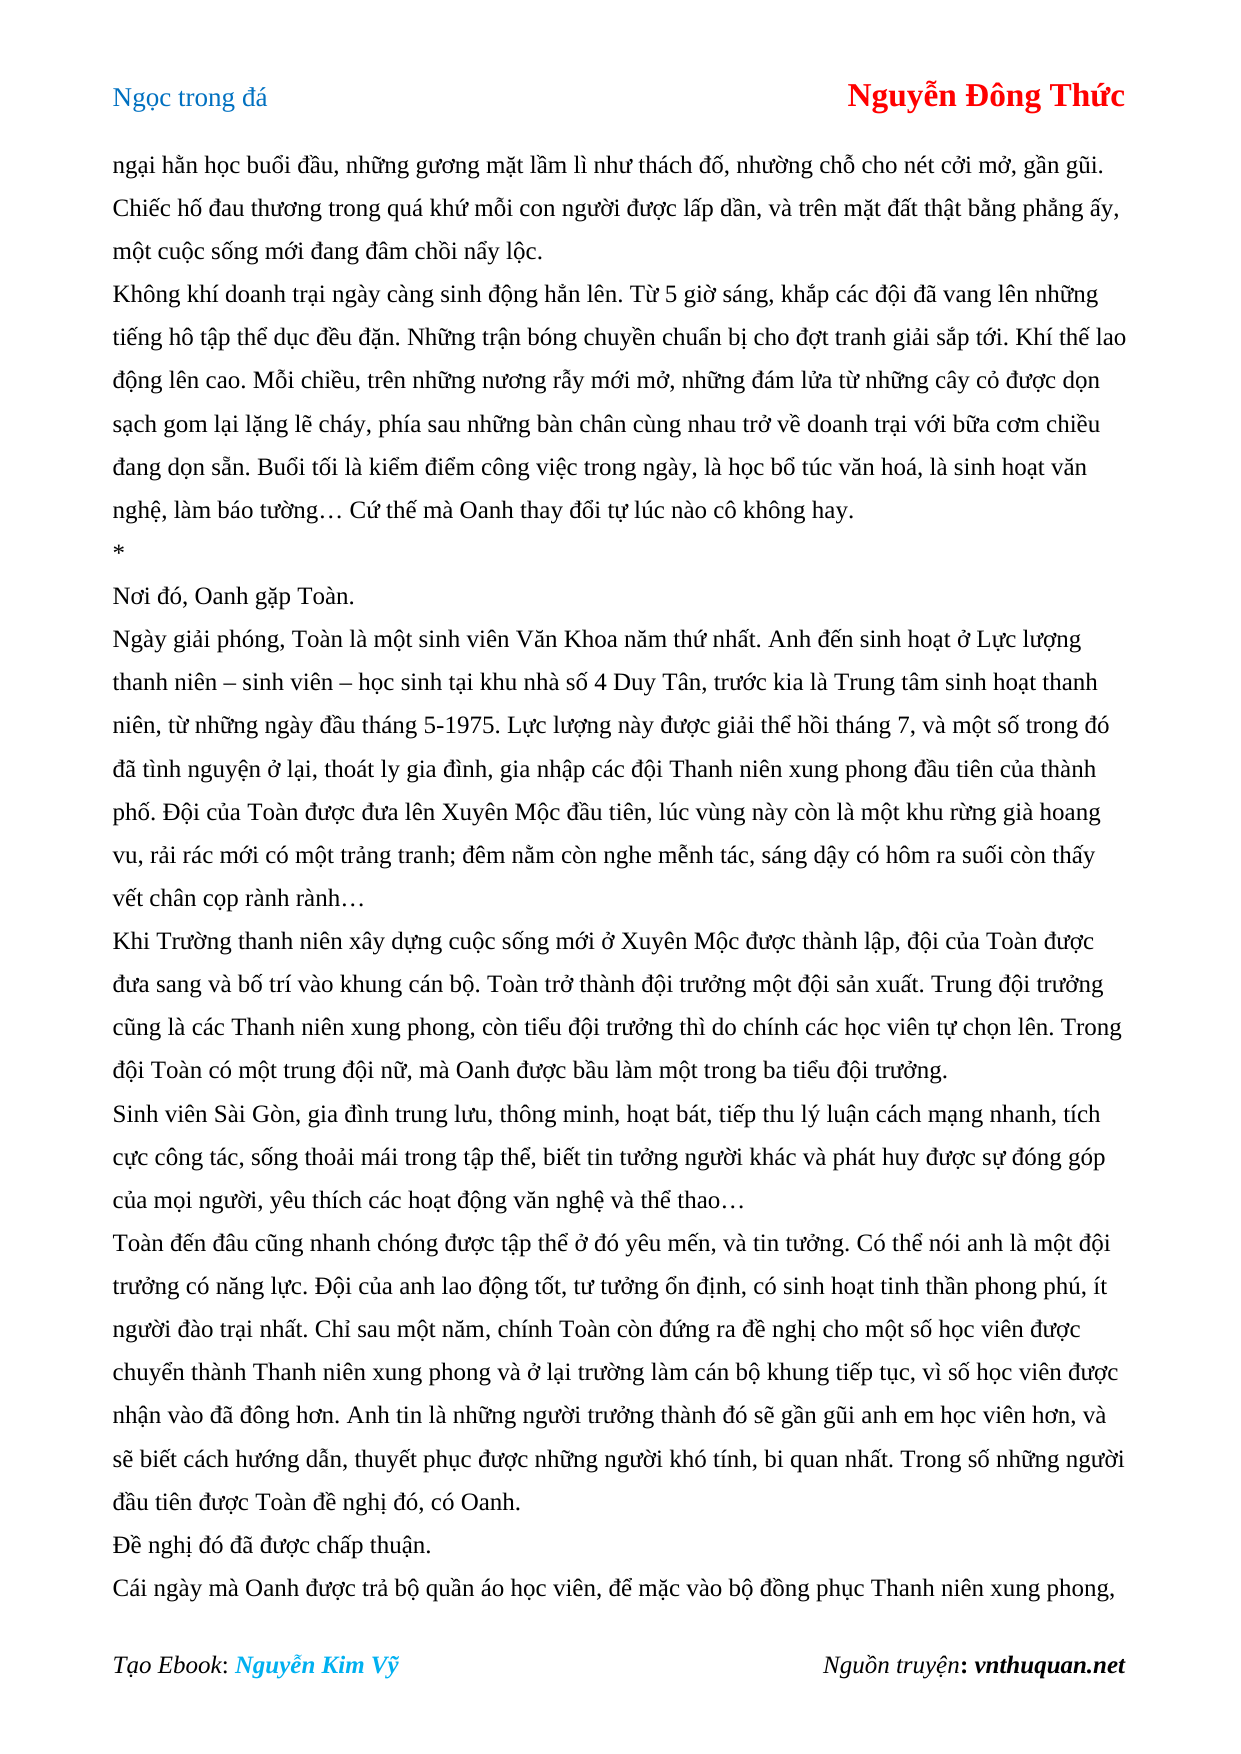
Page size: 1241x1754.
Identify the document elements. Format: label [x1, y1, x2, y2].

text [112, 150, 1128, 1602]
